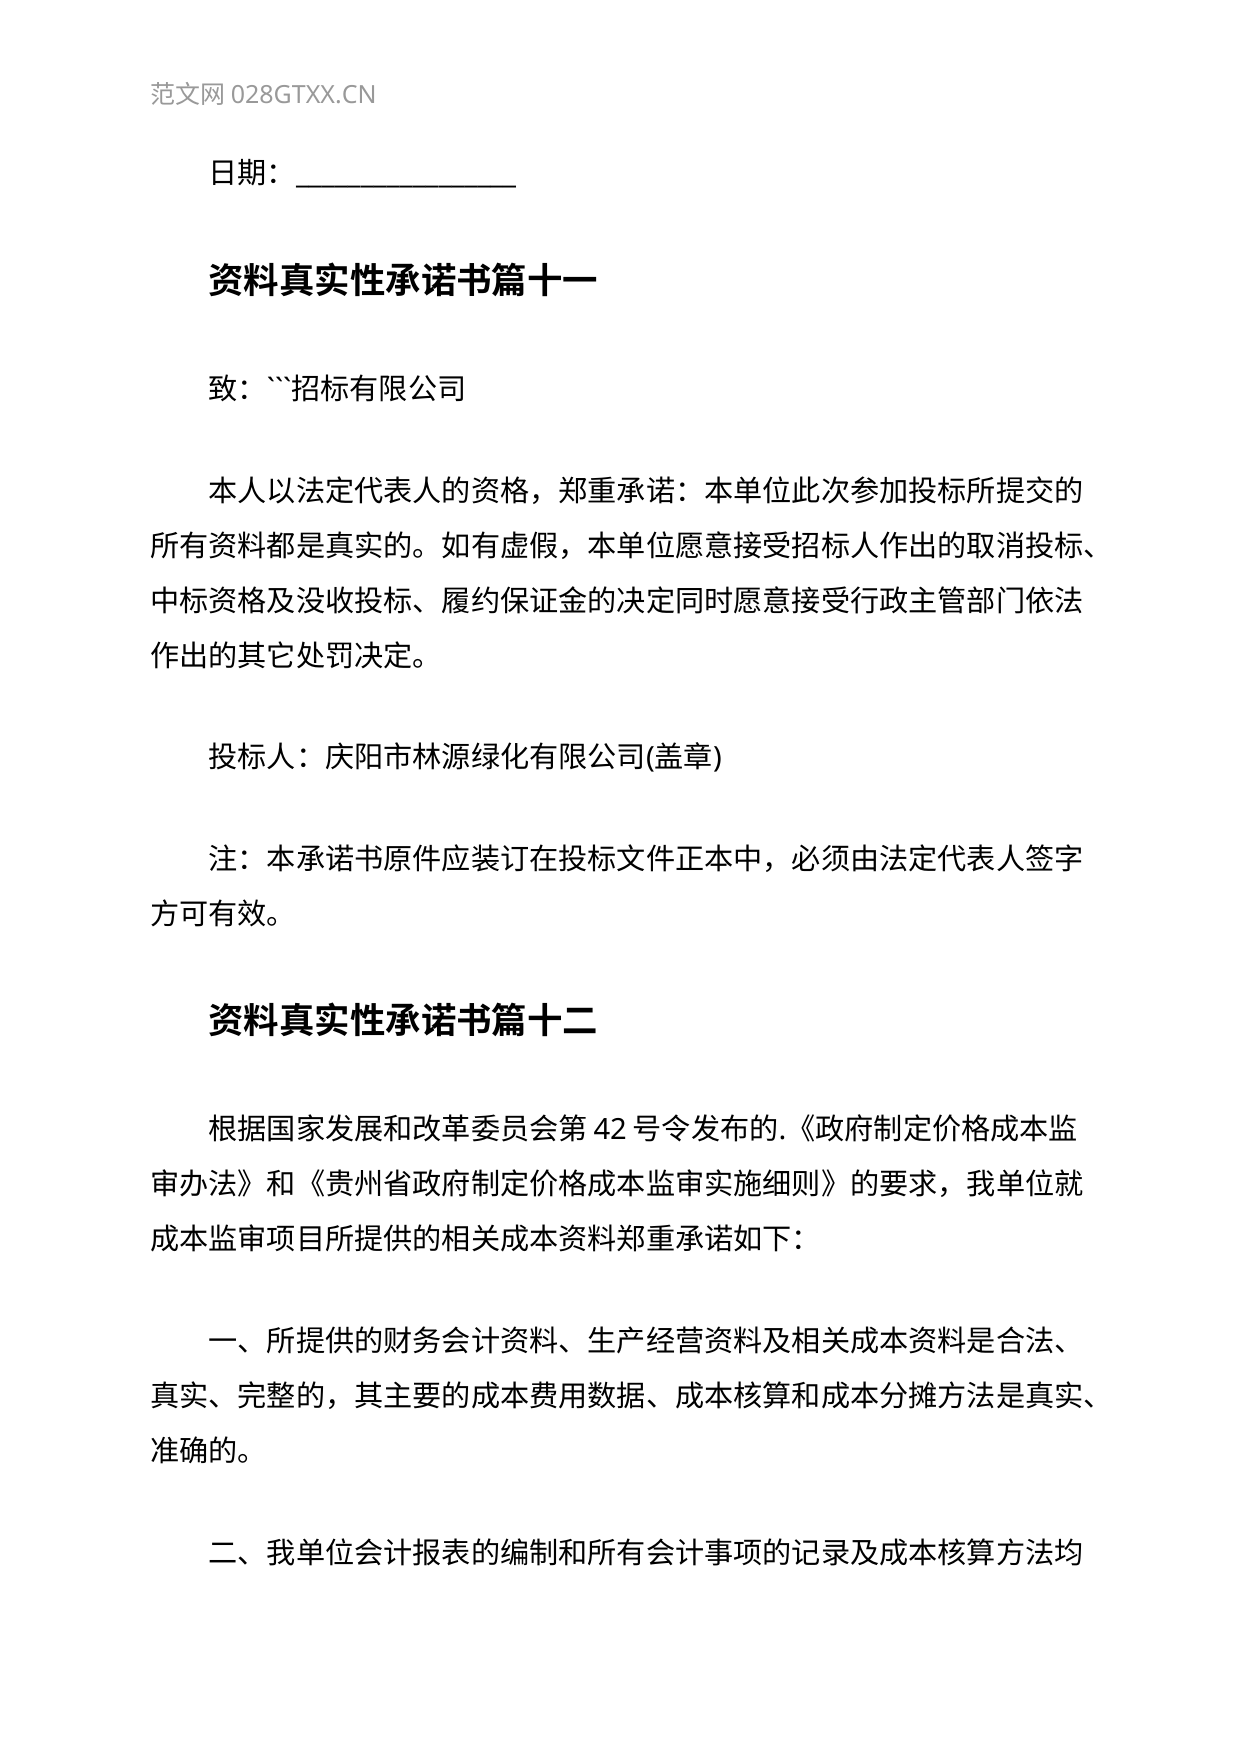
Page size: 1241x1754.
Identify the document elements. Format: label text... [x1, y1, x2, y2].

text 致：```招标有限公司 [150, 365, 1090, 408]
text 一、所提供的财务会计资料、生产经营资料及相关成本资料是合法、真实、完整的，其主要的成本费用数据、成本核算和成本分摊方法是真实、准确的。 [150, 1318, 1090, 1470]
text 注：本承诺书原件应装订在投标文件正本中，必须由法定代表人签字方可有效。 [150, 836, 1090, 933]
text 资料真实性承诺书篇十二 [150, 992, 1090, 1044]
text 根据国家发展和改革委员会第42号令发布的.《政府制定价格成本监审办法》和《贵州省政府制定价格成本监审实施细则》的要求，我单位就成本监审项目所提供的相关成本资料郑重承诺如下： [150, 1106, 1090, 1258]
text 日期：_________________ [150, 150, 1090, 192]
text 投标人：庆阳市林源绿化有限公司(盖章) [150, 734, 1090, 776]
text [150, 1529, 1090, 1571]
text 资料真实性承诺书篇十一 [150, 252, 1090, 303]
text 本人以法定代表人的资格，郑重承诺：本单位此次参加投标所提交的所有资料都是真实的。如有虚假，本单位愿意接受招标人作出的取消投标、中标资格及没收投标、履约保证金的决定同时愿意接受行政主管部门依法作出的其它处罚决定。 [150, 467, 1090, 674]
